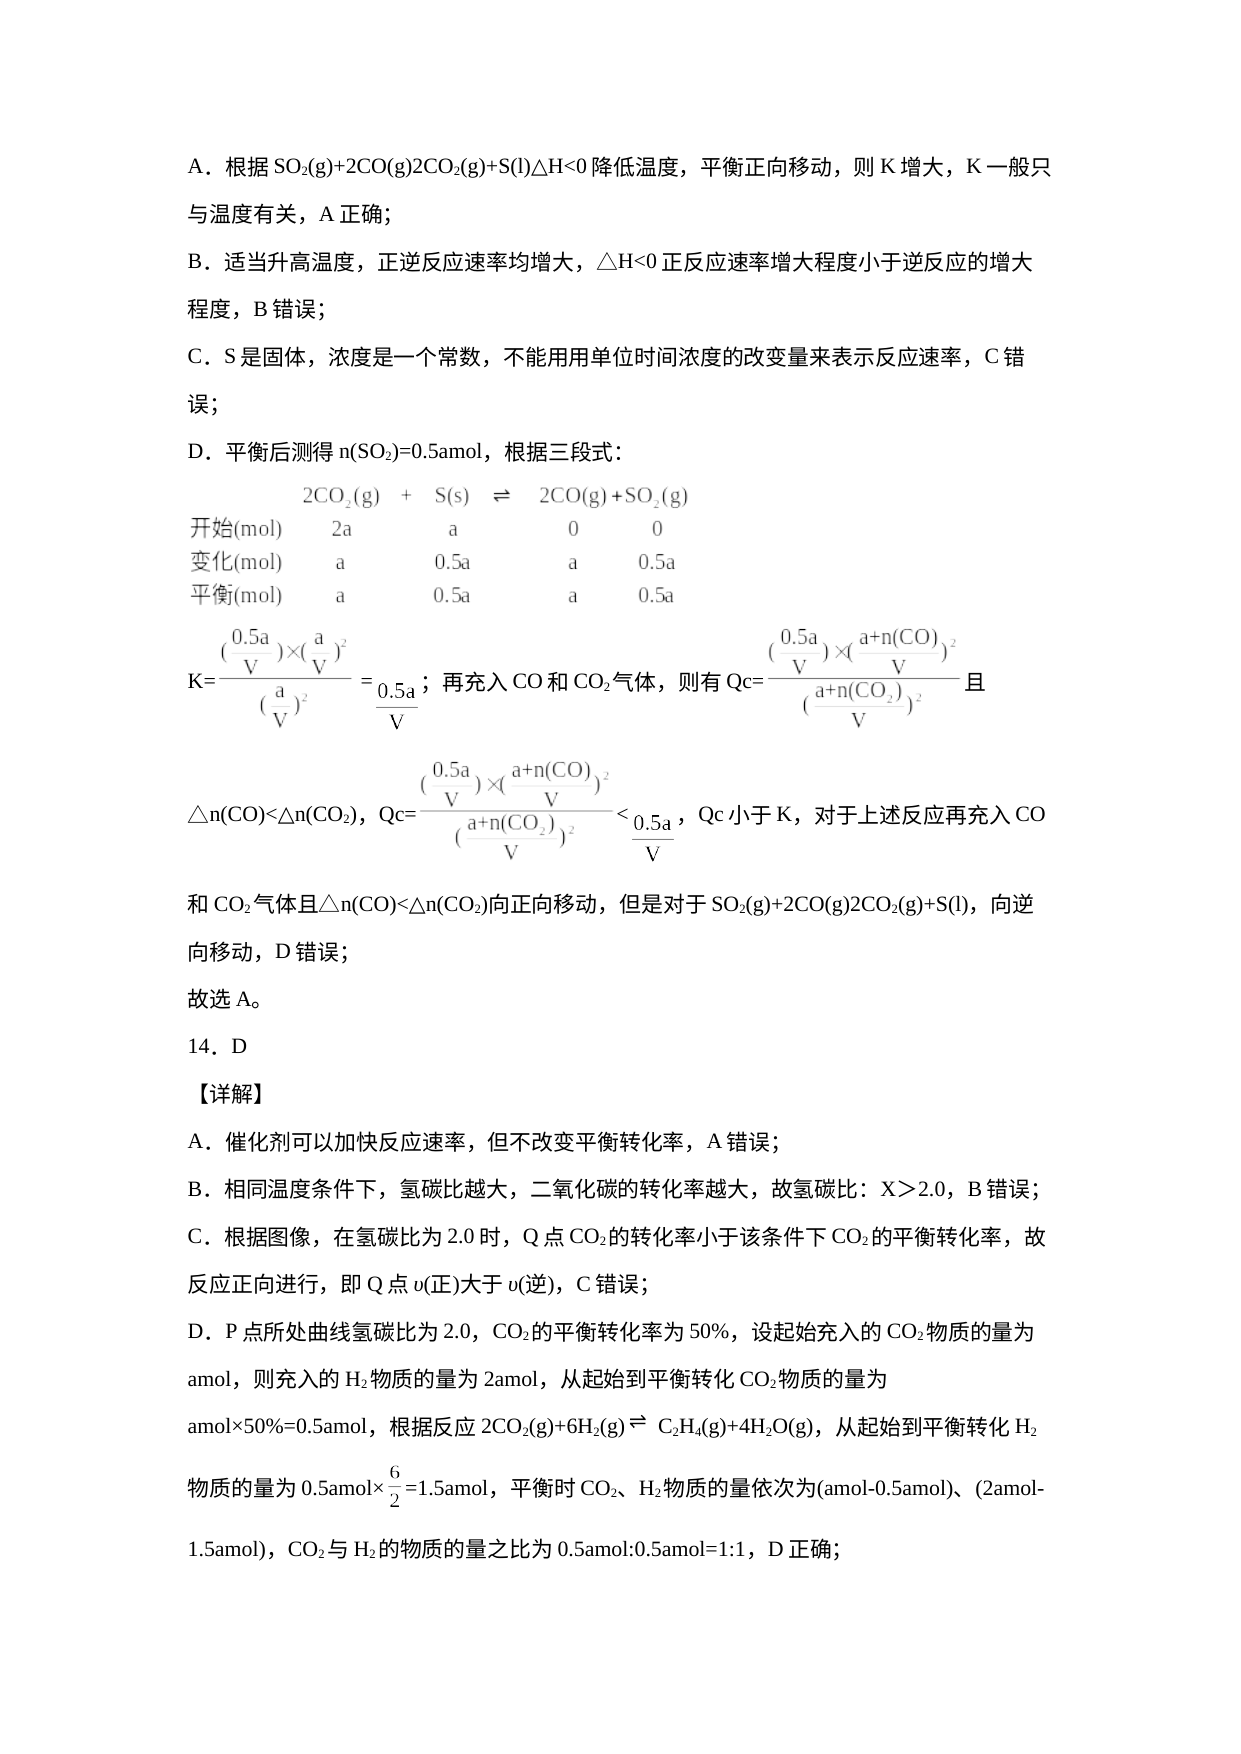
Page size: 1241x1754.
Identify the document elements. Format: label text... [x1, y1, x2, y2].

text D．平衡后测得n(SO2)=0.5amol，根据三段式： [187, 435, 1053, 610]
text D．P点所处曲线氢碳比为2.0，CO2的平衡转化率为50%，设起始充入的CO2物质的量为amol，则充入的H2物质的量为2amol，从起始到平衡转化CO2物质的量为amol×50%=0.5amol，根据反应2CO2(g)+6H2(g)C2H4(g)+4H2O(g)，从起始到平衡转化H2物质的量为0.5amol×=1.5amol，平衡时CO2、H2物质的量依次为(amol-0.5amol)、(2amol-1.5amol)，CO2与H2的物质的量之比为0.5amol:0.5amol=1:1，D正确； [187, 1315, 1053, 1564]
text B．适当升高温度，正逆反应速率均增大，△H<0正反应速率增大程度小于逆反应的增大程度，B错误； [187, 245, 1053, 324]
text B．相同温度条件下，氢碳比越大，二氧化碳的转化率越大，故氢碳比：X＞2.0，B错误； [187, 1172, 1053, 1204]
text K= =；再充入CO和CO2气体，则有Qc=且△n(CO)<△n(CO2)，Qc=<，Qc小于K，对于上述反应再充入CO和CO2气体且△n(CO)<△n(CO2)向正向移动，但是对于SO2(g)+2CO(g)2CO2(g)+S(l)，向逆向移动，D错误； [187, 623, 1053, 967]
text 【详解】 [187, 1077, 1053, 1109]
text 14．D [187, 1030, 1053, 1062]
text 故选A。 [187, 982, 1053, 1014]
text A．催化剂可以加快反应速率，但不改变平衡转化率，A错误； [187, 1125, 1053, 1157]
text C．根据图像，在氢碳比为2.0时，Q点CO2的转化率小于该条件下CO2的平衡转化率，故反应正向进行，即Q点υ(正)大于υ(逆)，C错误； [187, 1220, 1053, 1299]
text A．根据SO2(g)+2CO(g)2CO2(g)+S(l)△H<0降低温度，平衡正向移动，则K增大，K一般只与温度有关，A正确； [187, 150, 1053, 229]
text C．S是固体，浓度是一个常数，不能用用单位时间浓度的改变量来表示反应速率，C错误； [187, 340, 1053, 419]
